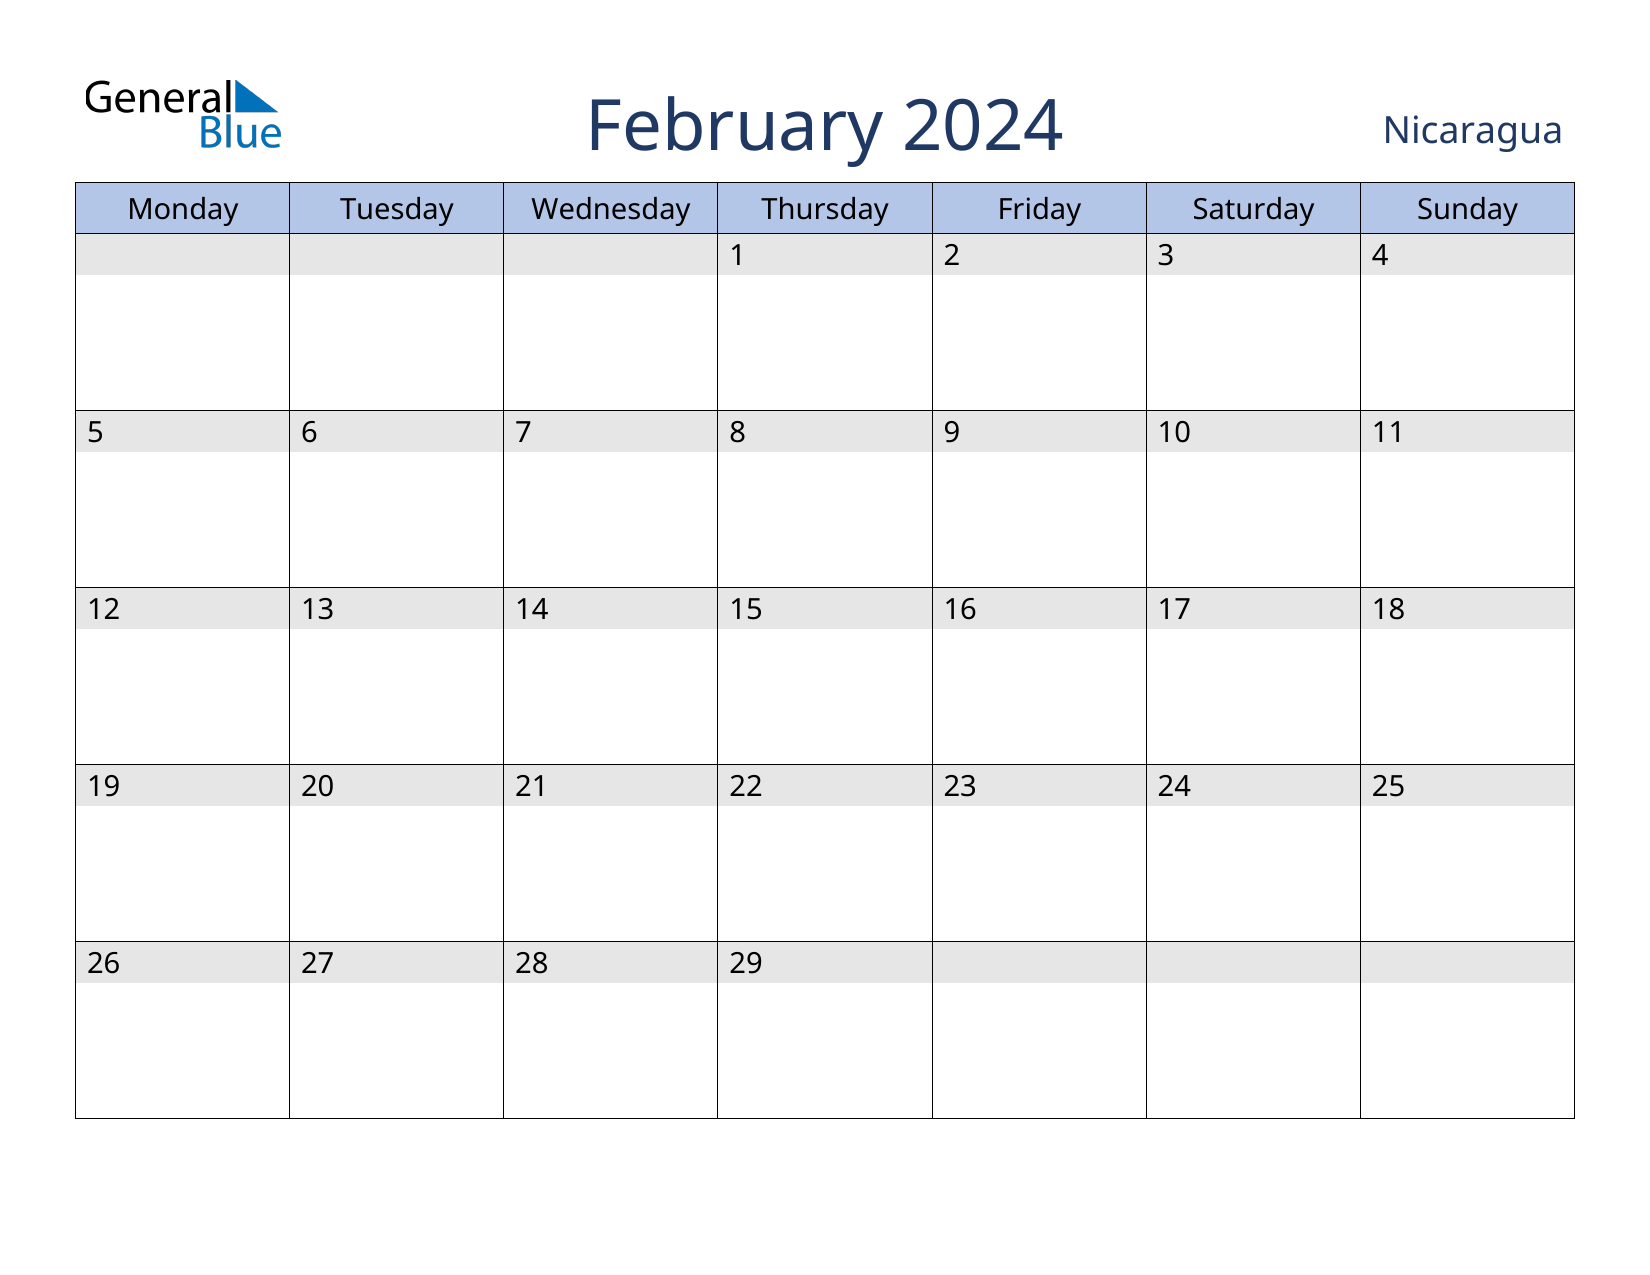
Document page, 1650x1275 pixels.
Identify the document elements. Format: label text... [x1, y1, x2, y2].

table_cell [718, 275, 932, 410]
table_cell Friday [933, 183, 1146, 233]
table_cell [1147, 983, 1360, 1118]
table_cell [1361, 806, 1574, 941]
table_cell [290, 275, 503, 410]
picture [86, 80, 281, 148]
table_cell 5 [76, 411, 289, 452]
table_cell [504, 983, 717, 1118]
table_cell Saturday [1147, 183, 1360, 233]
table_cell [1147, 942, 1360, 983]
table_cell [1361, 629, 1574, 764]
table_cell [76, 275, 289, 410]
table_cell [933, 983, 1146, 1118]
table_cell [290, 983, 503, 1118]
table_cell 1 [718, 234, 932, 275]
table_cell [1147, 806, 1360, 941]
table_cell [290, 234, 503, 275]
table_cell [290, 452, 503, 587]
table_cell 9 [933, 411, 1146, 452]
table_cell 11 [1361, 411, 1574, 452]
table_cell 7 [504, 411, 717, 452]
table_cell [1361, 983, 1574, 1118]
table_cell [933, 629, 1146, 764]
table_cell Tuesday [290, 183, 503, 233]
table_cell [933, 806, 1146, 941]
table_cell 22 [718, 765, 932, 806]
table_cell [504, 452, 717, 587]
table_cell 25 [1361, 765, 1574, 806]
table_header Nicaragua [1146, 75, 1574, 182]
table_cell 13 [290, 588, 503, 629]
table_cell 14 [504, 588, 717, 629]
table_cell [504, 629, 717, 764]
table_cell 10 [1147, 411, 1360, 452]
table_cell [76, 629, 289, 764]
table_cell 3 [1147, 234, 1360, 275]
table_cell 15 [718, 588, 932, 629]
table_cell [504, 806, 717, 941]
table_cell [718, 452, 932, 587]
table_cell 21 [504, 765, 717, 806]
table_cell Wednesday [504, 183, 717, 233]
table_cell [1361, 942, 1574, 983]
table_cell 26 [76, 942, 289, 983]
table_cell [933, 452, 1146, 587]
table_header [76, 75, 503, 182]
table_cell [76, 806, 289, 941]
table_cell 27 [290, 942, 503, 983]
table_cell [1147, 452, 1360, 587]
table_cell [504, 234, 717, 275]
table_cell [718, 629, 932, 764]
table_cell 2 [933, 234, 1146, 275]
table_header February 2024 [504, 75, 1146, 182]
table_cell 6 [290, 411, 503, 452]
table_cell [933, 275, 1146, 410]
table_cell [1361, 452, 1574, 587]
table_cell Sunday [1361, 183, 1574, 233]
table_cell 16 [933, 588, 1146, 629]
table_cell 29 [718, 942, 932, 983]
table_cell [76, 983, 289, 1118]
table_cell [76, 234, 289, 275]
table_cell [718, 983, 932, 1118]
table_cell 17 [1147, 588, 1360, 629]
table_cell [290, 806, 503, 941]
table_cell [504, 275, 717, 410]
table_cell Thursday [718, 183, 932, 233]
table_cell [933, 942, 1146, 983]
table_cell [76, 452, 289, 587]
table_cell 20 [290, 765, 503, 806]
table_cell [1147, 275, 1360, 410]
table_cell [1361, 275, 1574, 410]
table_cell [290, 629, 503, 764]
table_cell [1147, 629, 1360, 764]
table_cell 8 [718, 411, 932, 452]
table_cell Monday [76, 183, 289, 233]
table_cell [718, 806, 932, 941]
table_cell 23 [933, 765, 1146, 806]
table_cell 28 [504, 942, 717, 983]
table_cell 18 [1361, 588, 1574, 629]
table_cell 12 [76, 588, 289, 629]
table_cell 24 [1147, 765, 1360, 806]
table_cell 4 [1361, 234, 1574, 275]
table_cell 19 [76, 765, 289, 806]
